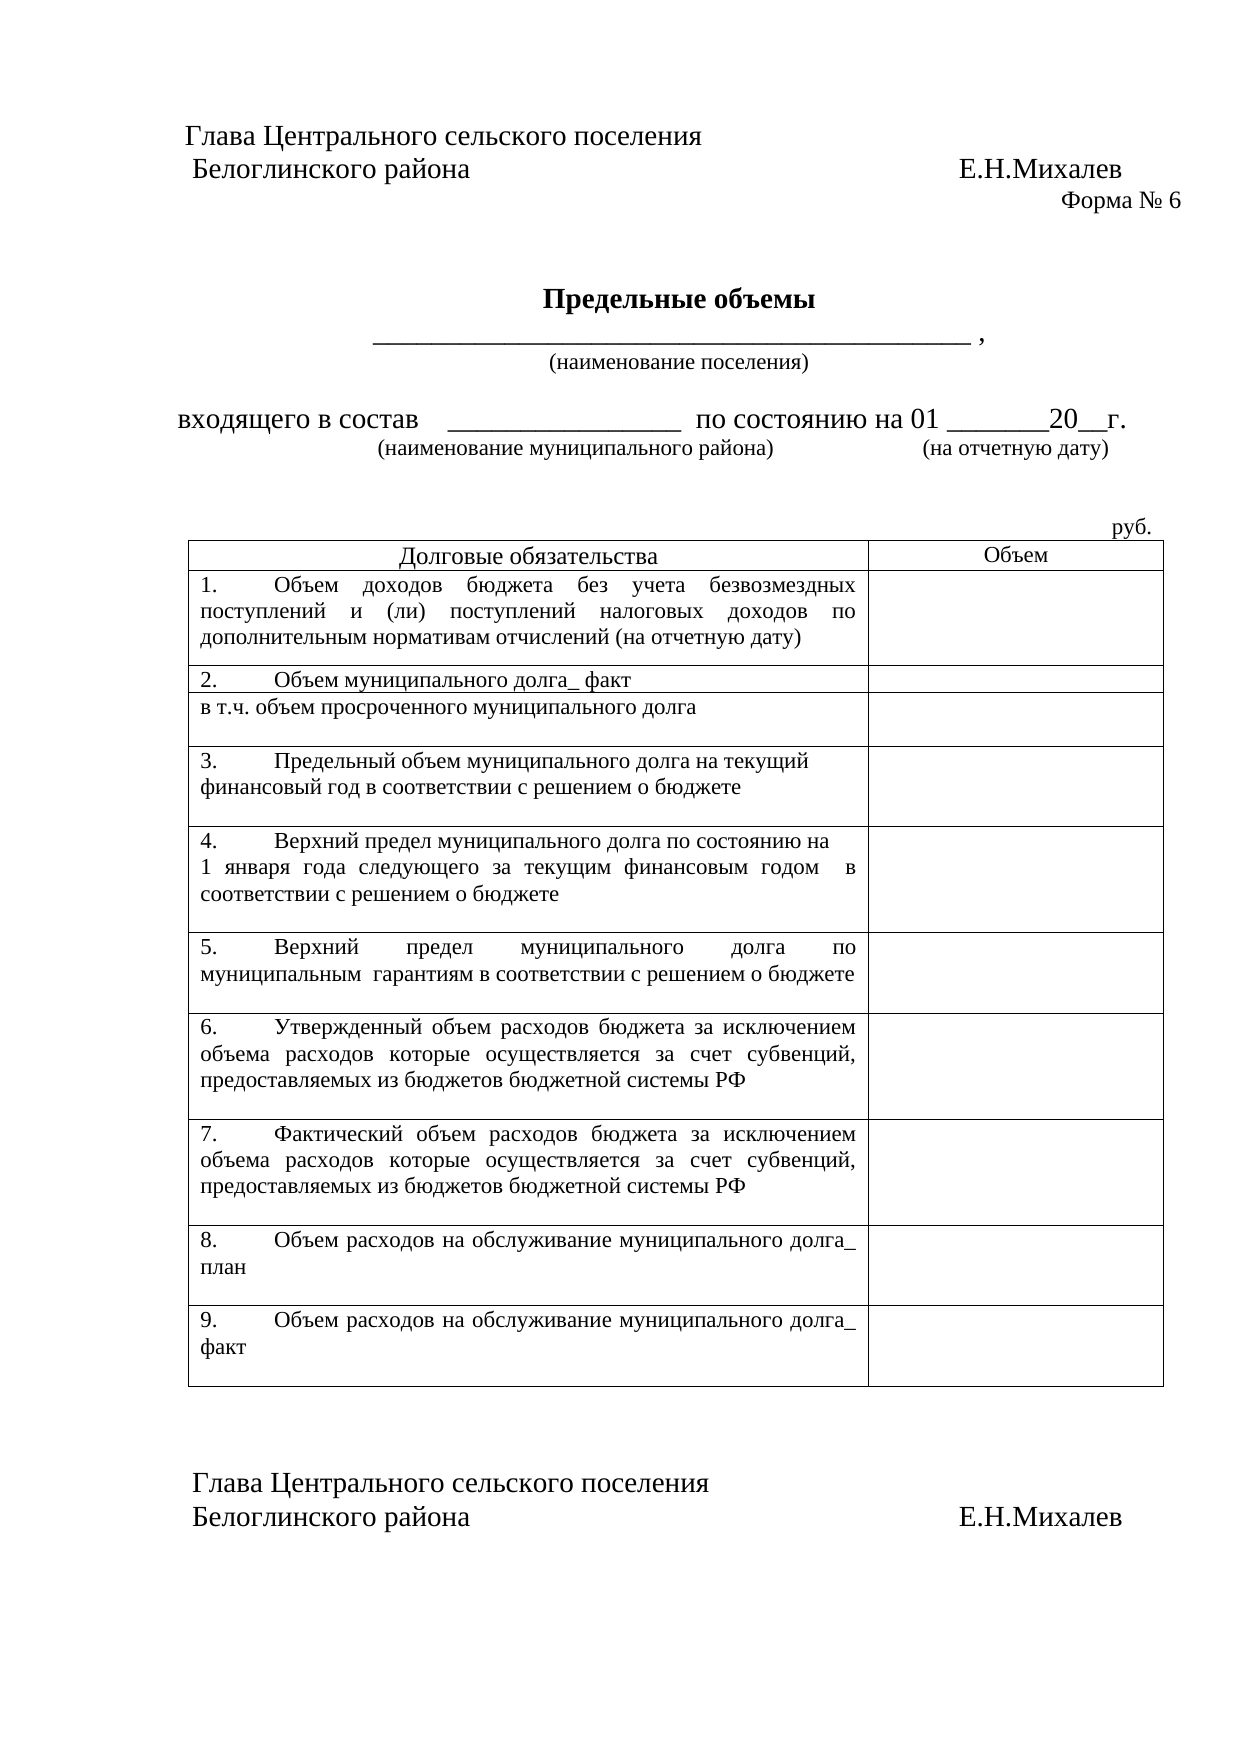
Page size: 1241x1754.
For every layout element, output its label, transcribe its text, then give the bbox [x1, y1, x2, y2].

text входящего в состав ________________ по состоянию на 01 _______20__г. [177, 401, 1181, 434]
table_header Долговые обязательства [189, 541, 868, 569]
text _________________________________________ , [177, 314, 1181, 348]
table_cell [869, 571, 1163, 664]
table_cell [869, 1226, 1163, 1305]
table_cell Верхний предел муниципального долга по состоянию на 1 января года следующего за текущим финансовым годом в соответствии с решением о бюджете [189, 827, 868, 932]
table_cell [869, 666, 1163, 692]
table_cell Объем расходов на обслуживание муниципального долга_ план [189, 1226, 868, 1305]
table_header Объем [869, 541, 1163, 569]
text (наименование муниципального района) (на отчетную дату) [177, 434, 1181, 461]
table_cell [869, 827, 1163, 932]
text Форма № 6 [177, 185, 1181, 214]
text Белоглинского района Е.Н.Михалев [177, 1499, 1181, 1533]
text Глава Центрального сельского поселения [177, 118, 1181, 152]
text (наименование поселения) [177, 348, 1181, 374]
table_cell Фактический объем расходов бюджета за исключением объема расходов которые осуществляется за счет субвенций, предоставляемых из бюджетов бюджетной системы РФ [189, 1120, 868, 1225]
table_cell Предельный объем муниципального долга на текущий финансовый год в соответствии с решением о бюджете [189, 747, 868, 826]
table_cell Объем доходов бюджета без учета безвозмездных поступлений и (ли) поступлений налоговых доходов по дополнительным нормативам отчислений (на отчетную дату) [189, 571, 868, 664]
table_cell [869, 693, 1163, 746]
table_cell [869, 747, 1163, 826]
text Белоглинского района Е.Н.Михалев [177, 152, 1181, 185]
table_cell [869, 1014, 1163, 1119]
text Предельные объемы [177, 281, 1181, 314]
table_cell Верхний предел муниципального долга по муниципальным гарантиям в соответствии с решением о бюджете [189, 933, 868, 1012]
text Глава Центрального сельского поселения [177, 1466, 1181, 1499]
table_cell Объем муниципального долга_ факт [189, 666, 868, 692]
text руб. [177, 513, 1152, 540]
table_cell Объем расходов на обслуживание муниципального долга_ факт [189, 1306, 868, 1386]
table_cell [869, 1120, 1163, 1225]
table_cell [869, 1306, 1163, 1386]
table_cell в т.ч. объем просроченного муниципального долга [189, 693, 868, 746]
table_cell [869, 933, 1163, 1012]
table_cell Утвержденный объем расходов бюджета за исключением объема расходов которые осуществляется за счет субвенций, предоставляемых из бюджетов бюджетной системы РФ [189, 1014, 868, 1119]
